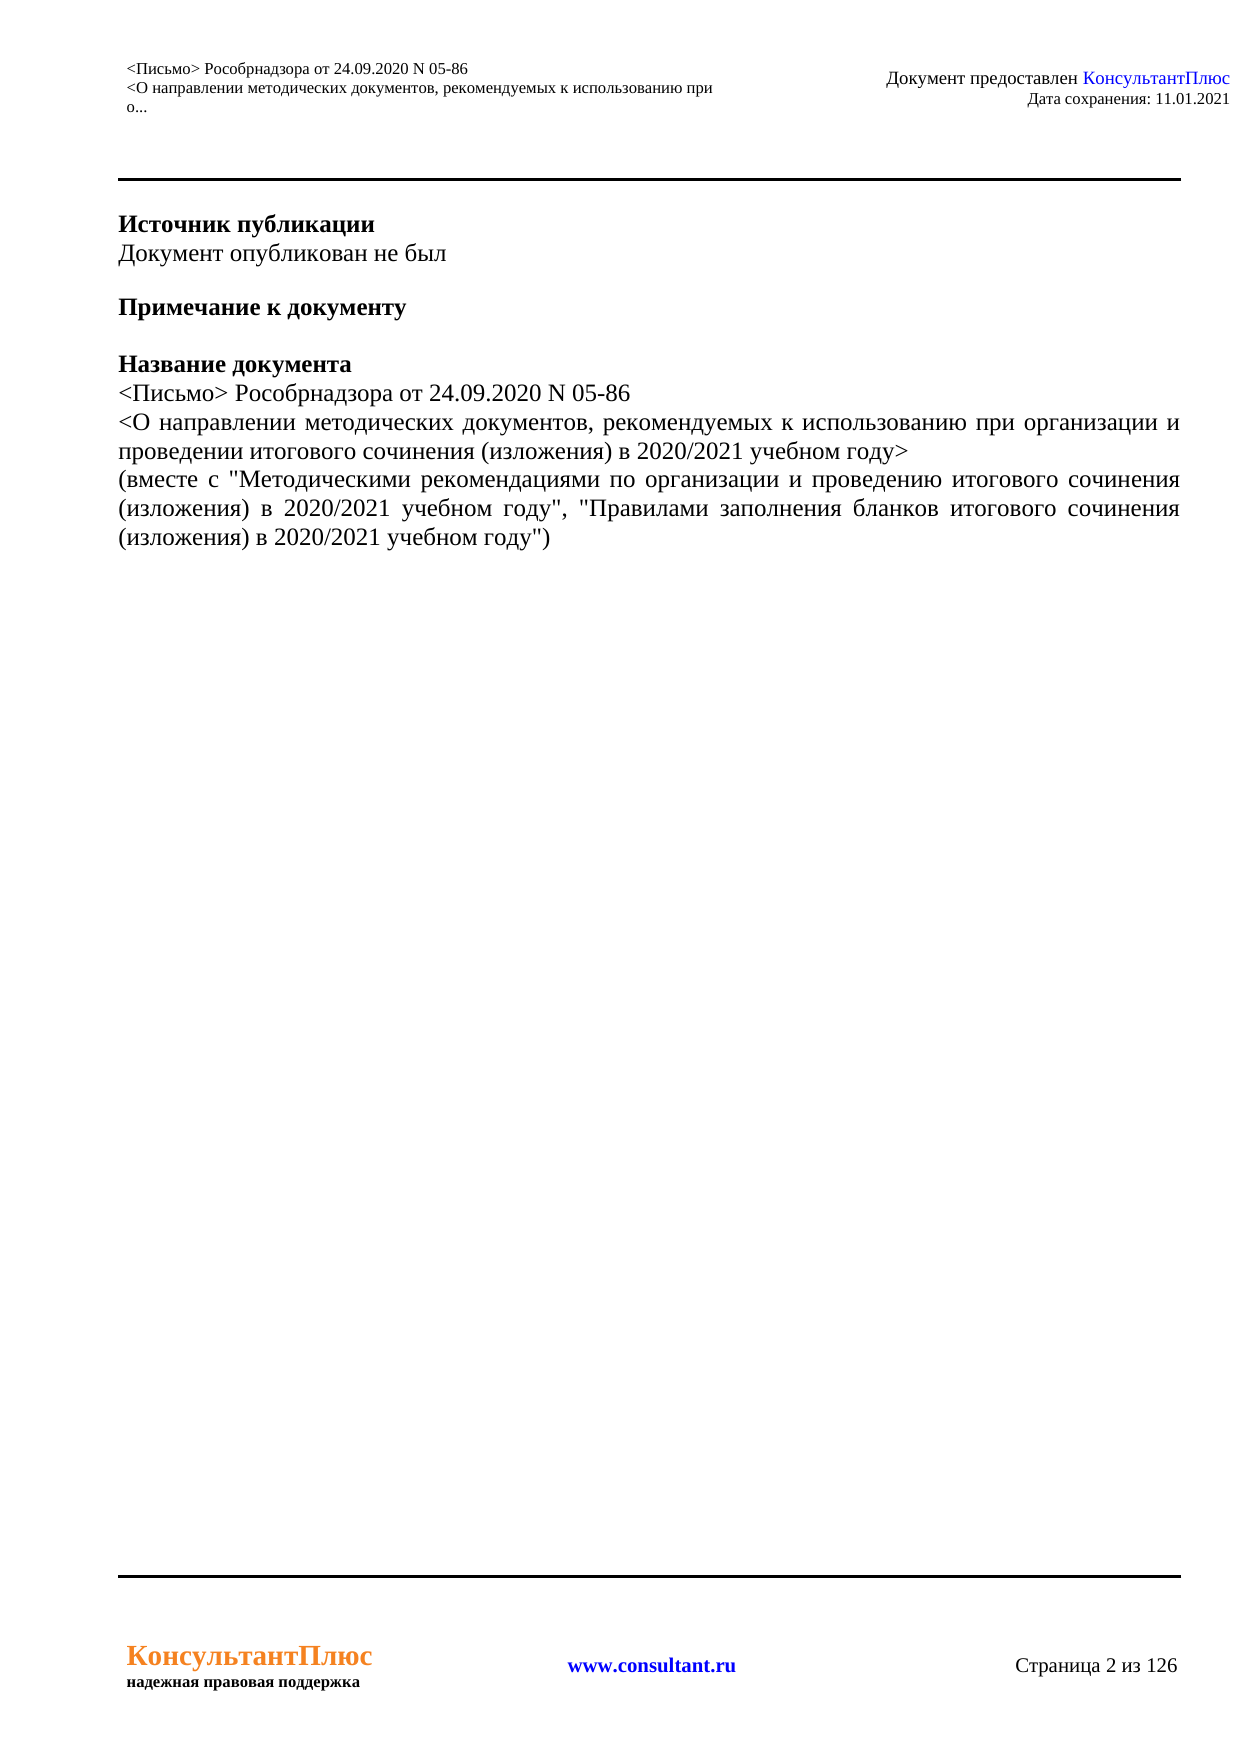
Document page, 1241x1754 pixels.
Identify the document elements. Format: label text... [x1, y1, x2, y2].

text <Письмо> Рособрнадзора от 24.09.2020 N 05-86 [118, 378, 1181, 407]
text Название документа [118, 349, 1181, 378]
text Примечание к документу [118, 292, 1181, 321]
text Источник публикации [118, 209, 1181, 238]
text Документ опубликован не был [118, 238, 1181, 267]
text (вместе с "Методическими рекомендациями по организации и проведению итогового сочинения (изложения) в 2020/2021 учебном году", "Правилами заполнения бланков итогового сочинения (изложения) в 2020/2021 учебном году") [118, 464, 1181, 551]
text <О направлении методических документов, рекомендуемых к использованию при организации и проведении итогового сочинения (изложения) в 2020/2021 учебном году> [118, 407, 1181, 464]
